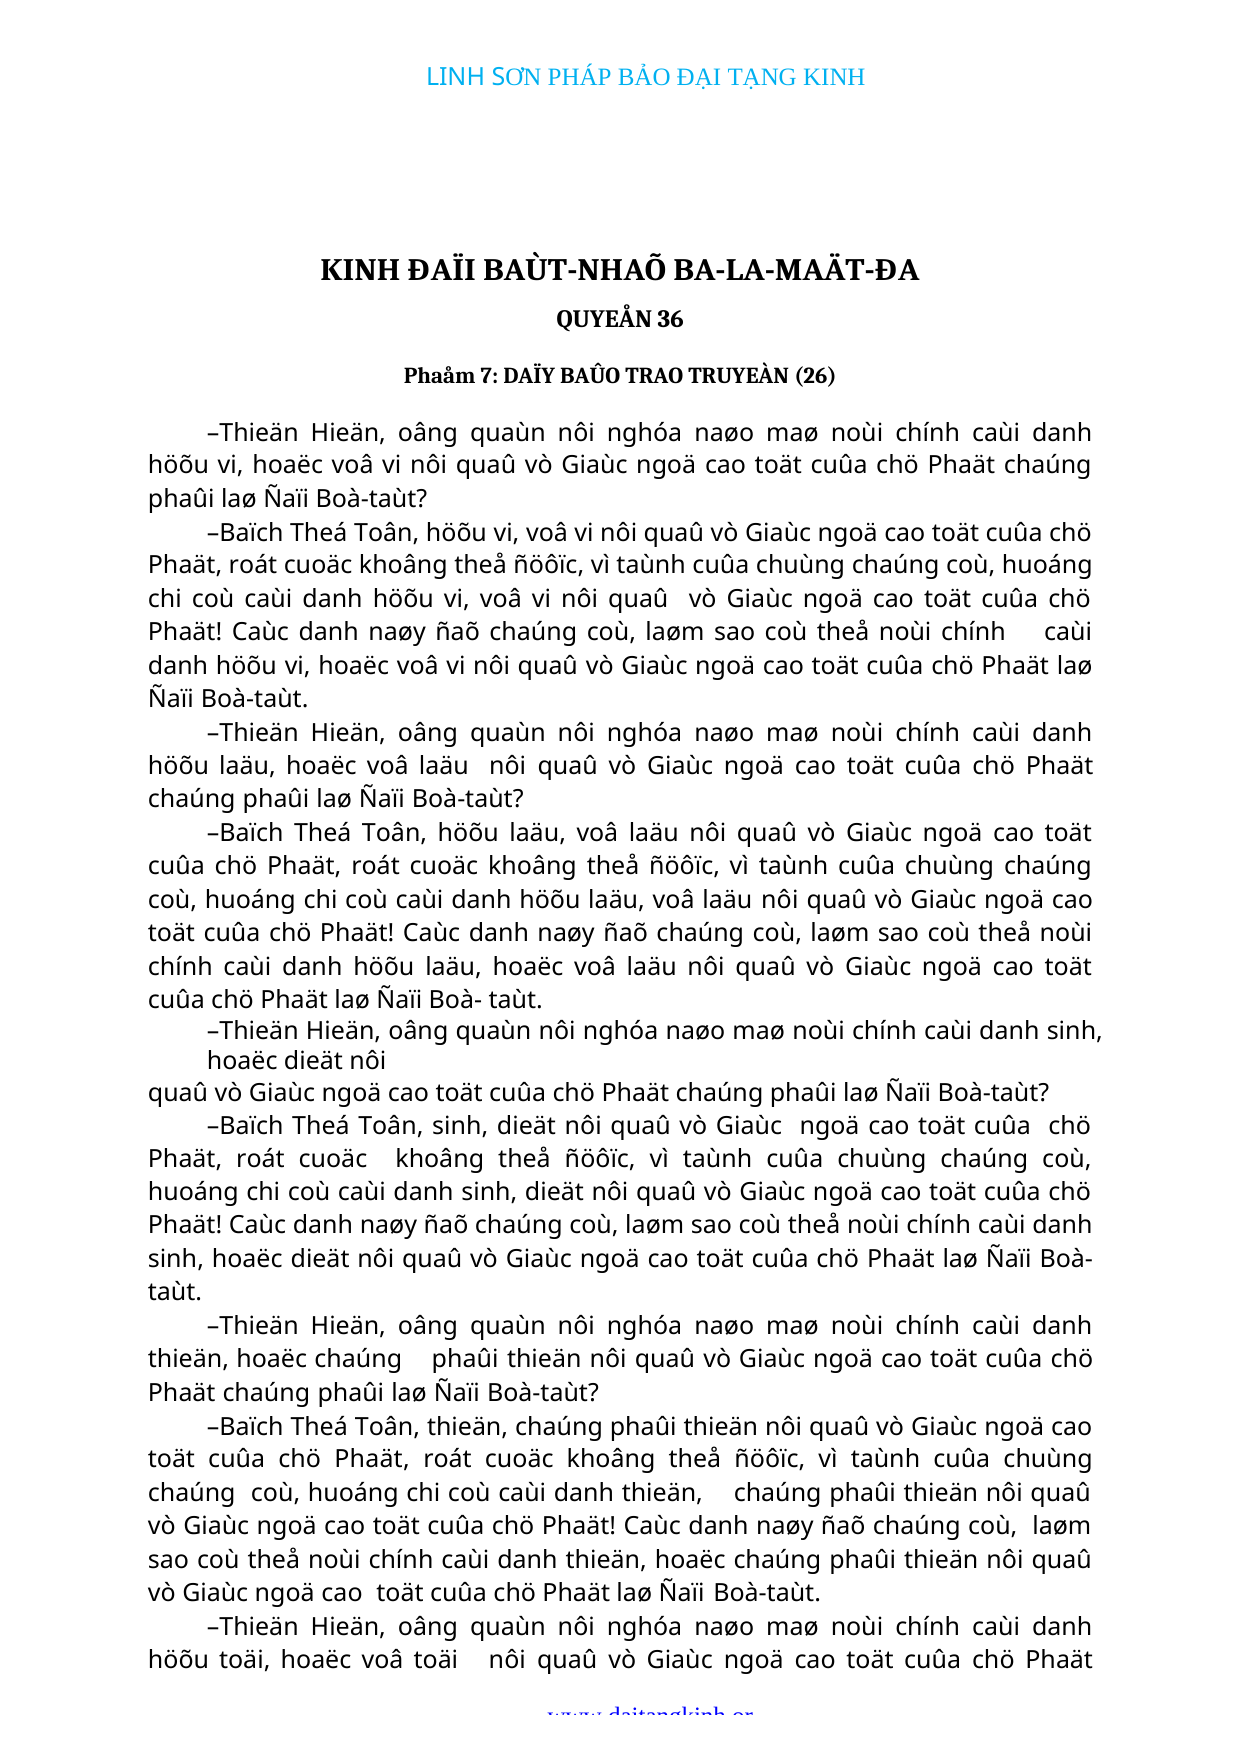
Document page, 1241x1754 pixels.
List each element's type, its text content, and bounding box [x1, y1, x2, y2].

text –Baïch Theá Toân, thieän, chaúng phaûi thieän nôi quaû vò Giaùc ngoä cao toät cuûa chö Phaät, roát cuoäc khoâng theå ñöôïc, vì taùnh cuûa chuùng chaúng coù, huoáng chi coù caùi danh thieän, chaúng phaûi thieän nôi quaû vò Giaùc ngoä cao toät cuûa chö Phaät! Caùc danh naøy ñaõ chaúng coù, laøm sao coù theå noùi chính caùi danh thieän, hoaëc chaúng phaûi thieän nôi quaû vò Giaùc ngoä cao toät cuûa chö Phaät laø Ñaïi Boà-taùt. [148, 1408, 1093, 1609]
title KINH ÐAÏI BAÙT-NHAÕ BA-LA-MAÄT-ÐA [314, 252, 926, 288]
text –Baïch Theá Toân, sinh, dieät nôi quaû vò Giaùc ngoä cao toät cuûa chö Phaät, roát cuoäc khoâng theå ñöôïc, vì taùnh cuûa chuùng chaúng coù, huoáng chi coù caùi danh sinh, dieät nôi quaû vò Giaùc ngoä cao toät cuûa chö Phaät! Caùc danh naøy ñaõ chaúng coù, laøm sao coù theå noùi chính caùi danh sinh, hoaëc dieät nôi quaû vò Giaùc ngoä cao toät cuûa chö Phaät laø Ñaïi Boà-taùt. [148, 1107, 1093, 1308]
text –Thieän Hieän, oâng quaùn nôi nghóa naøo maø noùi chính caùi danh höõu vi, hoaëc voâ vi nôi quaû vò Giaùc ngoä cao toät cuûa chö Phaät chaúng phaûi laø Ñaïi Boà-taùt? [148, 414, 1093, 514]
text QUYEÅN 36 [314, 305, 926, 334]
text quaû vò Giaùc ngoä cao toät cuûa chö Phaät chaúng phaûi laø Ñaïi Boà-taùt? [148, 1076, 1105, 1107]
text –Baïch Theá Toân, höõu vi, voâ vi nôi quaû vò Giaùc ngoä cao toät cuûa chö Phaät, roát cuoäc khoâng theå ñöôïc, vì taùnh cuûa chuùng chaúng coù, huoáng chi coù caùi danh höõu vi, voâ vi nôi quaû vò Giaùc ngoä cao toät cuûa chö Phaät! Caùc danh naøy ñaõ chaúng coù, laøm sao coù theå noùi chính caùi danh höõu vi, hoaëc voâ vi nôi quaû vò Giaùc ngoä cao toät cuûa chö Phaät laø Ñaïi Boà-taùt. [148, 514, 1093, 715]
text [148, 1609, 1093, 1676]
text Phaåm 7: DAÏY BAÛO TRAO TRUYEÀN (26) [314, 363, 926, 389]
text –Baïch Theá Toân, höõu laäu, voâ laäu nôi quaû vò Giaùc ngoä cao toät cuûa chö Phaät, roát cuoäc khoâng theå ñöôïc, vì taùnh cuûa chuùng chaúng coù, huoáng chi coù caùi danh höõu laäu, voâ laäu nôi quaû vò Giaùc ngoä cao toät cuûa chö Phaät! Caùc danh naøy ñaõ chaúng coù, laøm sao coù theå noùi chính caùi danh höõu laäu, hoaëc voâ laäu nôi quaû vò Giaùc ngoä cao toät cuûa chö Phaät laø Ñaïi Boà- taùt. [148, 815, 1093, 1016]
text –Thieän Hieän, oâng quaùn nôi nghóa naøo maø noùi chính caùi danh sinh, hoaëc dieät nôi [207, 1016, 1105, 1076]
text –Thieän Hieän, oâng quaùn nôi nghóa naøo maø noùi chính caùi danh höõu laäu, hoaëc voâ laäu nôi quaû vò Giaùc ngoä cao toät cuûa chö Phaät chaúng phaûi laø Ñaïi Boà-taùt? [148, 715, 1093, 815]
text –Thieän Hieän, oâng quaùn nôi nghóa naøo maø noùi chính caùi danh thieän, hoaëc chaúng phaûi thieän nôi quaû vò Giaùc ngoä cao toät cuûa chö Phaät chaúng phaûi laø Ñaïi Boà-taùt? [148, 1308, 1093, 1408]
